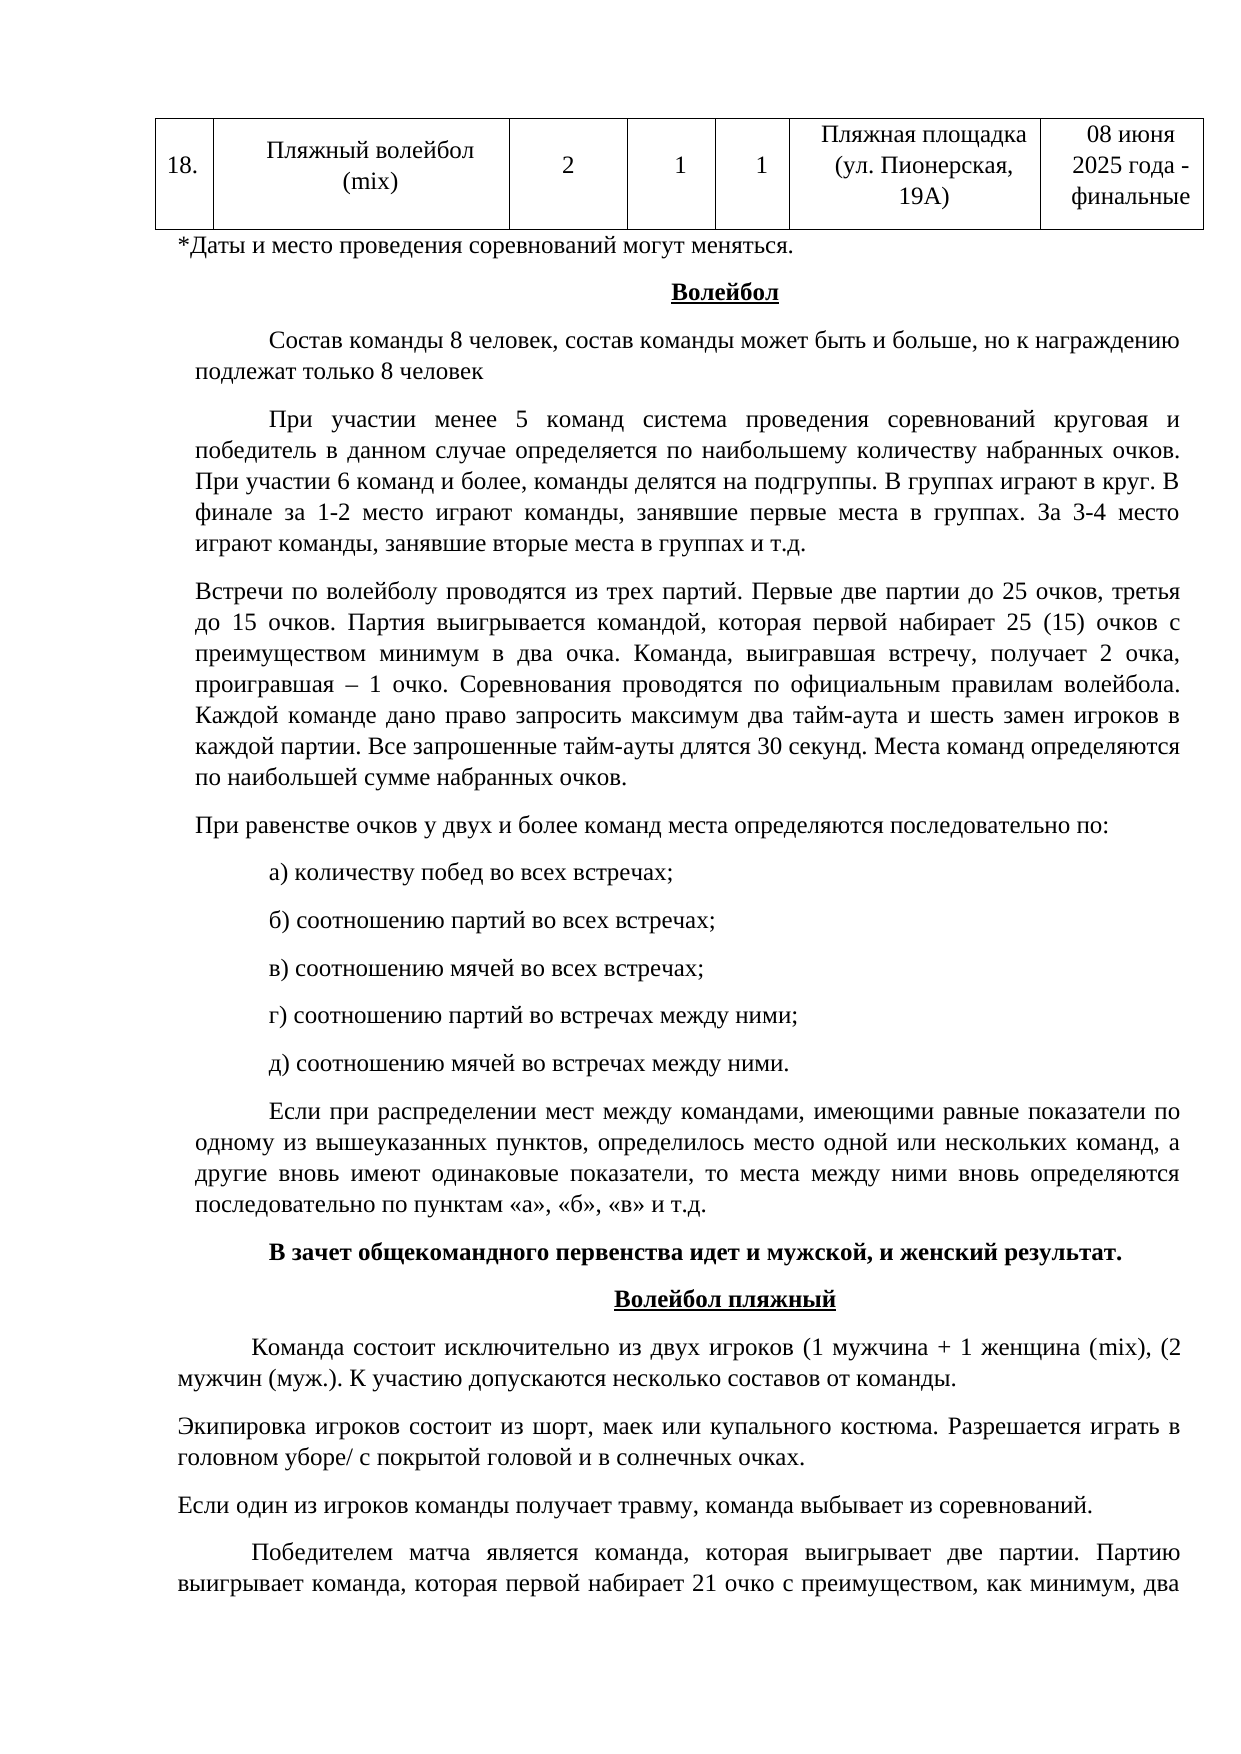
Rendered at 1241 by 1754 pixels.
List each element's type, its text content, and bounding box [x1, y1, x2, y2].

text Команда состоит исключительно из двух игроков (1 мужчина + 1 женщина (mix), (2 мужчин (муж.). К участию допускаются несколько составов от команды. [177, 1332, 1181, 1392]
table_cell 08 июня 2025 года - финальные [1041, 119, 1203, 229]
text б) соотношению партий во всех встречах; [195, 905, 1181, 934]
text д) соотношению мячей во встречах между ними. [195, 1048, 1181, 1077]
text Волейбол [195, 277, 1181, 306]
text Если один из игроков команды получает травму, команда выбывает из соревнований. [177, 1490, 1181, 1518]
table_cell 1 [628, 119, 715, 229]
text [177, 1537, 1181, 1597]
text в) соотношению мячей во всех встречах; [195, 953, 1181, 982]
text В зачет общекомандного первенства идет и мужской, и женский результат. [195, 1237, 1181, 1266]
table_cell 18. [156, 119, 213, 229]
text При участии менее 5 команд система проведения соревнований круговая и победитель в данном случае определяется по наибольшему количеству набранных очков. При участии 6 команд и более, команды делятся на подгруппы. В группах играют в круг. В финале за 1-2 место играют команды, занявшие первые места в группах. За 3-4 место играют команды, занявшие вторые места в группах и т.д. [195, 404, 1181, 557]
text Состав команды 8 человек, состав команды может быть и больше, но к награждению подлежат только 8 человек [195, 325, 1181, 385]
text Встречи по волейболу проводятся из трех партий. Первые две партии до 25 очков, третья до 15 очков. Партия выигрывается командой, которая первой набирает 25 (15) очков с преимуществом минимум в два очка. Команда, выигравшая встречу, получает 2 очка, проигравшая – 1 очко. Соревнования проводятся по официальным правилам волейбола. Каждой команде дано право запросить максимум два тайм-аута и шесть замен игроков в каждой партии. Все запрошенные тайм-ауты длятся 30 секунд. Места команд определяются по наибольшей сумме набранных очков. [195, 576, 1181, 791]
text *Даты и место проведения соревнований могут меняться. [177, 230, 1181, 258]
table_cell 2 [510, 119, 627, 229]
text Если при распределении мест между командами, имеющими равные показатели по одному из вышеуказанных пунктов, определилось место одной или нескольких команд, а другие вновь имеют одинаковые показатели, то места между ними вновь определяются последовательно по пунктам «а», «б», «в» и т.д. [195, 1096, 1181, 1218]
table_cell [790, 119, 1040, 229]
text г) соотношению партий во встречах между ними; [195, 1001, 1181, 1029]
text Волейбол пляжный [195, 1284, 1181, 1313]
table_cell Пляжный волейбол (mix) [214, 119, 509, 229]
text При равенстве очков у двух и более команд места определяются последовательно по: [195, 810, 1181, 838]
text Экипировка игроков состоит из шорт, маек или купального костюма. Разрешается играть в головном уборе/ с покрытой головой и в солнечных очках. [177, 1411, 1181, 1471]
table_cell 1 [716, 119, 789, 229]
text а) количеству побед во всех встречах; [195, 857, 1181, 886]
